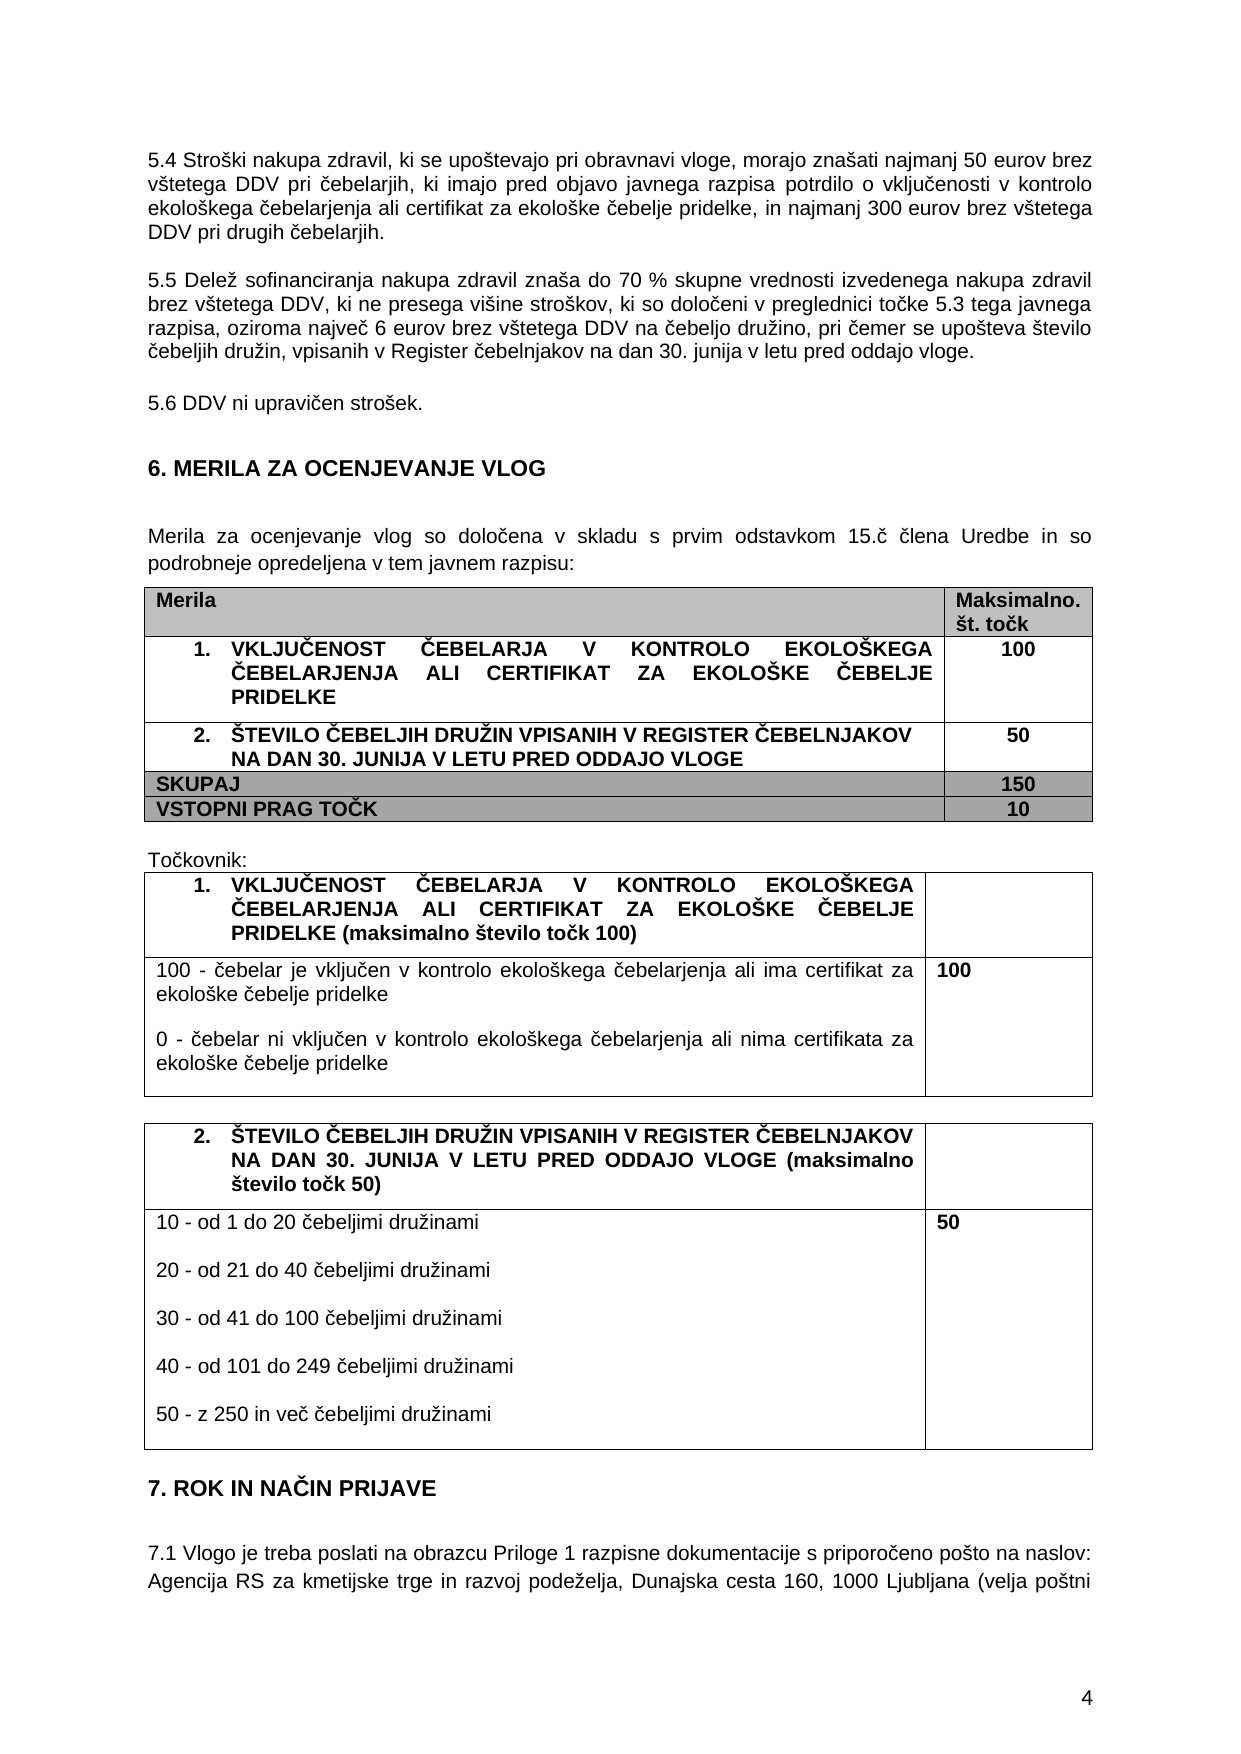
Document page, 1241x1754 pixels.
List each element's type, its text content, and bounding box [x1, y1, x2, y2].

table_header VKLJUČENOST ČEBELARJA V KONTROLO EKOLOŠKEGA ČEBELARJENJA ALI CERTIFIKAT ZA EKOLOŠKE ČEBELJE PRIDELKE (maksimalno število točk 100) [145, 873, 925, 957]
table_cell 10 [945, 797, 1092, 821]
text 5.4 Stroški nakupa zdravil, ki se upoštevajo pri obravnavi vloge, morajo znašati najmanj 50 eurov brez vštetega DDV pri čebelarjih, ki imajo pred objavo javnega razpisa potrdilo o vključenosti v kontrolo ekološkega čebelarjenja ali certifikat za ekološke čebelje pridelke, in najmanj 300 eurov brez vštetega DDV pri drugih čebelarjih. [148, 148, 1093, 243]
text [148, 1541, 1093, 1592]
text 6. MERILA ZA OCENJEVANJE VLOG [148, 454, 1093, 481]
table_cell 100 [945, 637, 1092, 722]
table_header Merila [145, 588, 944, 636]
table_cell VSTOPNI PRAG TOČK [145, 797, 944, 821]
table_header [926, 873, 1092, 957]
text 7. ROK IN NAČIN PRIJAVE [148, 1474, 1093, 1501]
text 5.6 DDV ni upravičen strošek. [148, 387, 1093, 414]
table_header Maksimalno. št. točk [945, 588, 1092, 636]
text Merila za ocenjevanje vlog so določena v skladu s prvim odstavkom 15.č člena Uredbe in so podrobneje opredeljena v tem javnem razpisu: [148, 521, 1093, 575]
table_cell VKLJUČENOST ČEBELARJA V KONTROLO EKOLOŠKEGA ČEBELARJENJA ALI CERTIFIKAT ZA EKOLOŠKE ČEBELJE PRIDELKE [145, 637, 944, 722]
table_cell 50 [926, 1210, 1092, 1449]
table_header ŠTEVILO ČEBELJIH DRUŽIN VPISANIH V REGISTER ČEBELNJAKOV NA DAN 30. JUNIJA V LETU PRED ODDAJO VLOGE (maksimalno število točk 50) [145, 1124, 925, 1209]
table_cell 50 [945, 723, 1092, 771]
table_cell SKUPAJ [145, 772, 944, 796]
table_cell 100 [926, 958, 1092, 1096]
table_cell 100 - čebelar je vključen v kontrolo ekološkega čebelarjenja ali ima certifikat za ekološke čebelje pridelke 0 - čebelar ni vključen v kontrolo ekološkega čebelarjenja ali nima certifikata za ekološke čebelje pridelke [145, 958, 925, 1096]
table_cell ŠTEVILO ČEBELJIH DRUŽIN VPISANIH V REGISTER ČEBELNJAKOV NA DAN 30. JUNIJA V LETU PRED ODDAJO VLOGE [145, 723, 944, 771]
table_cell 150 [945, 772, 1092, 796]
table_cell 10 - od 1 do 20 čebeljimi družinami 20 - od 21 do 40 čebeljimi družinami 30 - od 41 do 100 čebeljimi družinami 40 - od 101 do 249 čebeljimi družinami 50 - z 250 in več čebeljimi družinami [145, 1210, 925, 1449]
text Točkovnik: [148, 848, 1093, 872]
table_header [926, 1124, 1092, 1209]
text 5.5 Delež sofinanciranja nakupa zdravil znaša do 70 % skupne vrednosti izvedenega nakupa zdravil brez vštetega DDV, ki ne presega višine stroškov, ki so določeni v preglednici točke 5.3 tega javnega razpisa, oziroma največ 6 eurov brez vštetega DDV na čebeljo družino, pri čemer se upošteva število čebeljih družin, vpisanih v Register čebelnjakov na dan 30. junija v letu pred oddajo vloge. [148, 267, 1093, 363]
